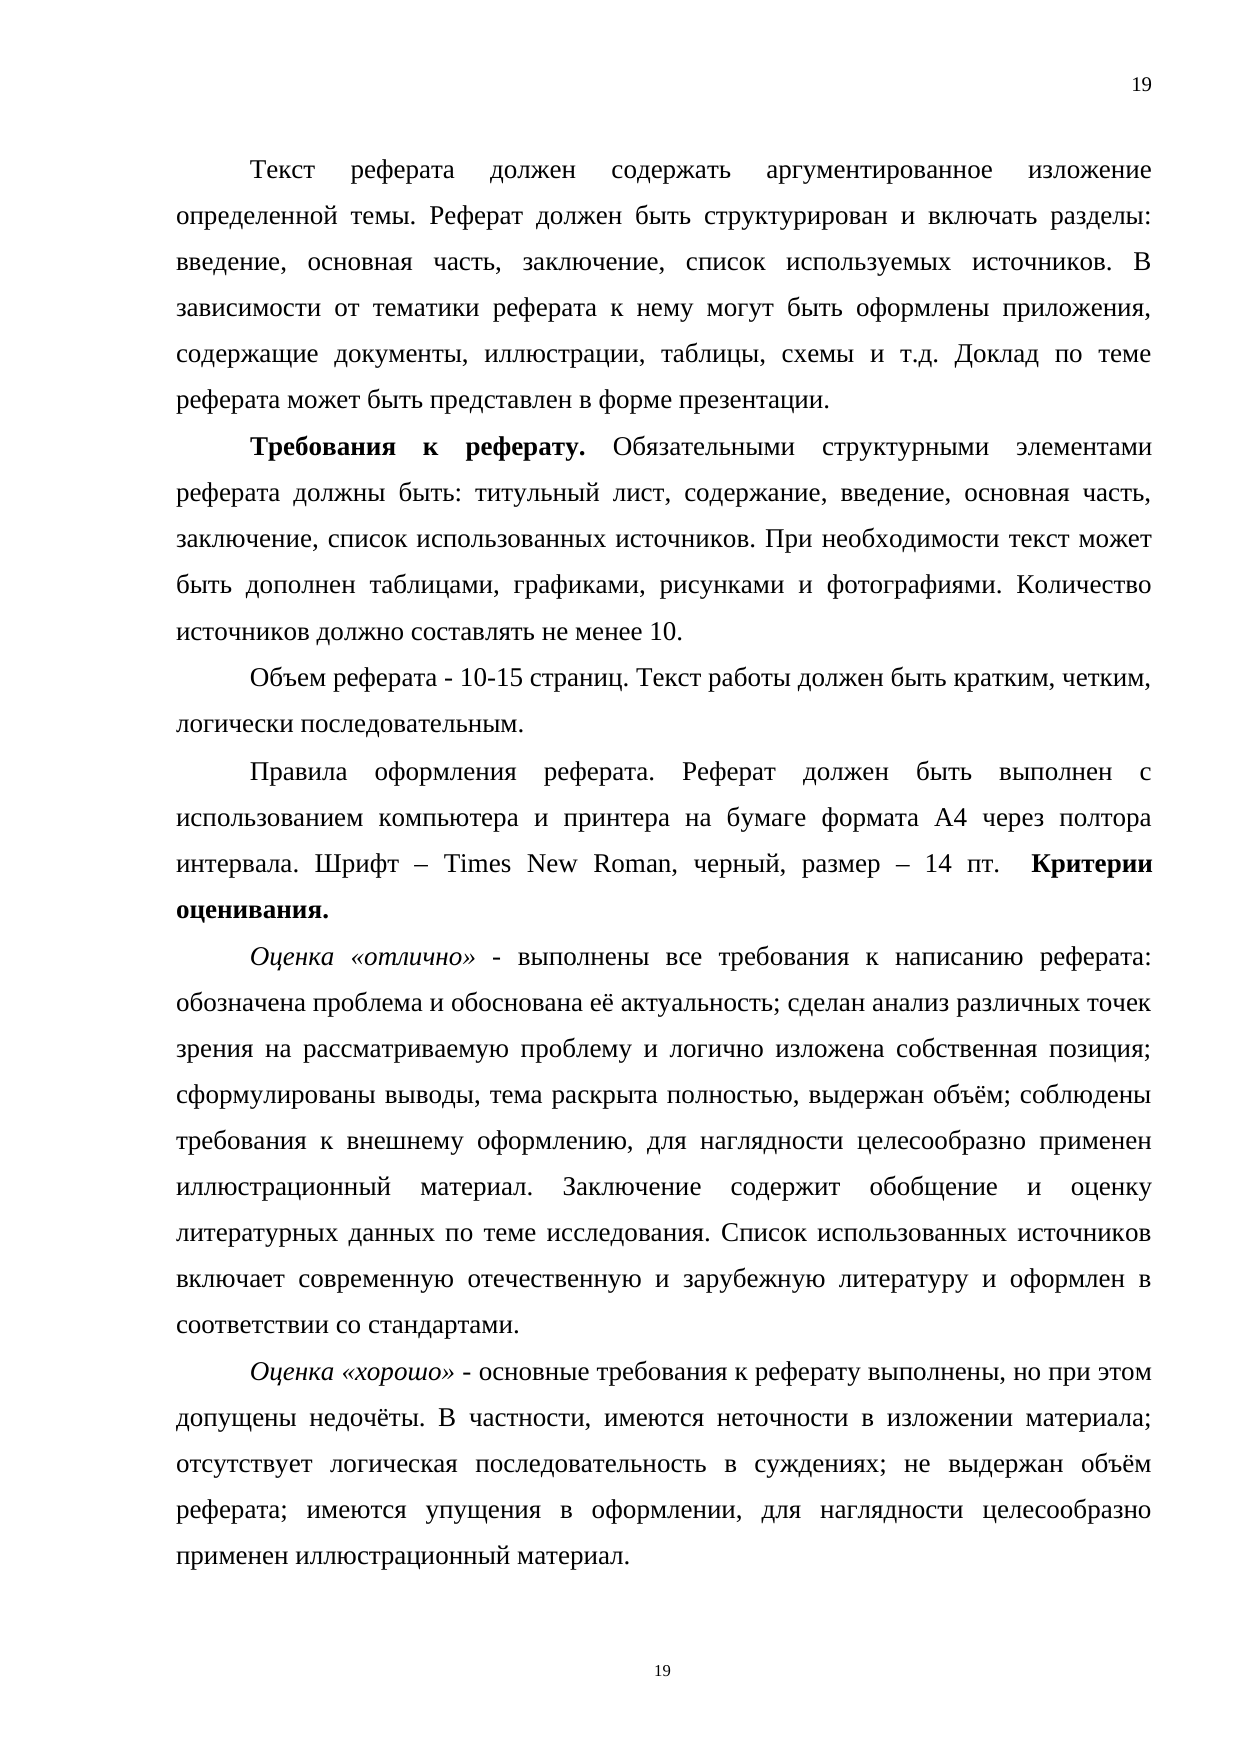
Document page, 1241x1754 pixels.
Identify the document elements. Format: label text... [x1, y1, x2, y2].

text Требования к реферату. Обязательными структурными элементами реферата должны быть: титульный лист, содержание, введение, основная часть, заключение, список использованных источников. При необходимости текст может быть дополнен таблицами, графиками, рисунками и фотографиями. Количество источников должно составлять не менее 10. [176, 430, 1153, 646]
text Правила оформления реферата. Реферат должен быть выполнен с использованием компьютера и принтера на бумаге формата А4 через полтора интервала. Шрифт – Times New Roman, черный, размер – 14 пт. Критерии оценивания. [176, 754, 1153, 924]
text Оценка «хорошо» - основные требования к реферату выполнены, но при этом допущены недочёты. В частности, имеются неточности в изложении материала; отсутствует логическая последовательность в суждениях; не выдержан объём реферата; имеются упущения в оформлении, для наглядности целесообразно применен иллюстрационный материал. [176, 1355, 1153, 1570]
text Оценка «отлично» - выполнены все требования к написанию реферата: обозначена проблема и обоснована её актуальность; сделан анализ различных точек зрения на рассматриваемую проблему и логично изложена собственная позиция; сформулированы выводы, тема раскрыта полностью, выдержан объём; соблюдены требования к внешнему оформлению, для наглядности целесообразно применен иллюстрационный материал. Заключение содержит обобщение и оценку литературных данных по теме исследования. Список использованных источников включает современную отечественную и зарубежную литературу и оформлен в соответствии со стандартами. [176, 940, 1153, 1339]
text Объем реферата - 10-15 страниц. Текст работы должен быть кратким, четким, логически последовательным. [176, 662, 1153, 739]
text Текст реферата должен содержать аргументированное изложение определенной темы. Реферат должен быть структурирован и включать разделы: введение, основная часть, заключение, список используемых источников. В зависимости от тематики реферата к нему могут быть оформлены приложения, содержащие документы, иллюстрации, таблицы, схемы и т.д. Доклад по теме реферата может быть представлен в форме презентации. [176, 153, 1153, 414]
